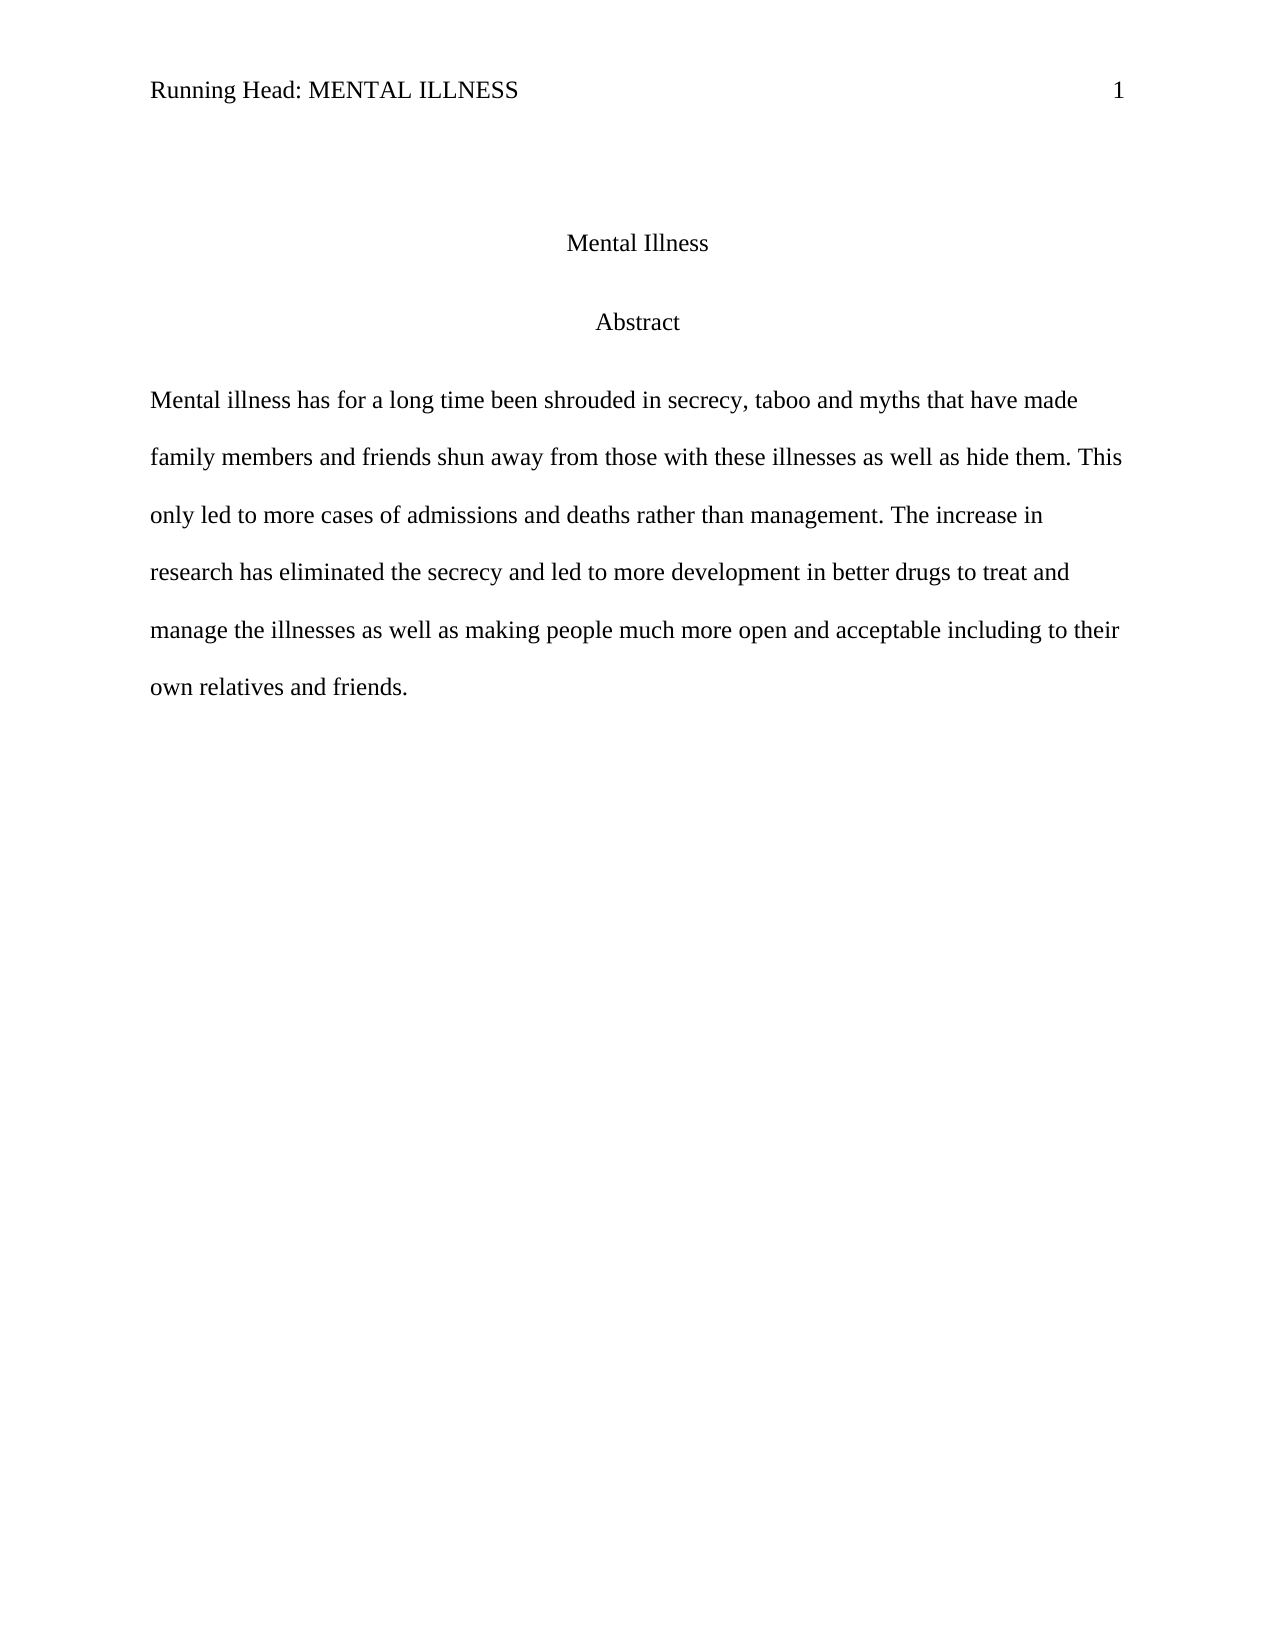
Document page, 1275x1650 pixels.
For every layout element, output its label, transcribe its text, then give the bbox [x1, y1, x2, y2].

subtitle Abstract [150, 307, 1125, 335]
title Mental Illness [150, 228, 1125, 257]
text Mental illness has for a long time been shrouded in secrecy, taboo and myths that have made family members and friends shun away from those with these illnesses as well as hide them. This only led to more cases of admissions and deaths rather than management. The increase in research has eliminated the secrecy and led to more development in better drugs to treat and manage the illnesses as well as making people much more open and acceptable including to their own relatives and friends. [150, 385, 1125, 701]
